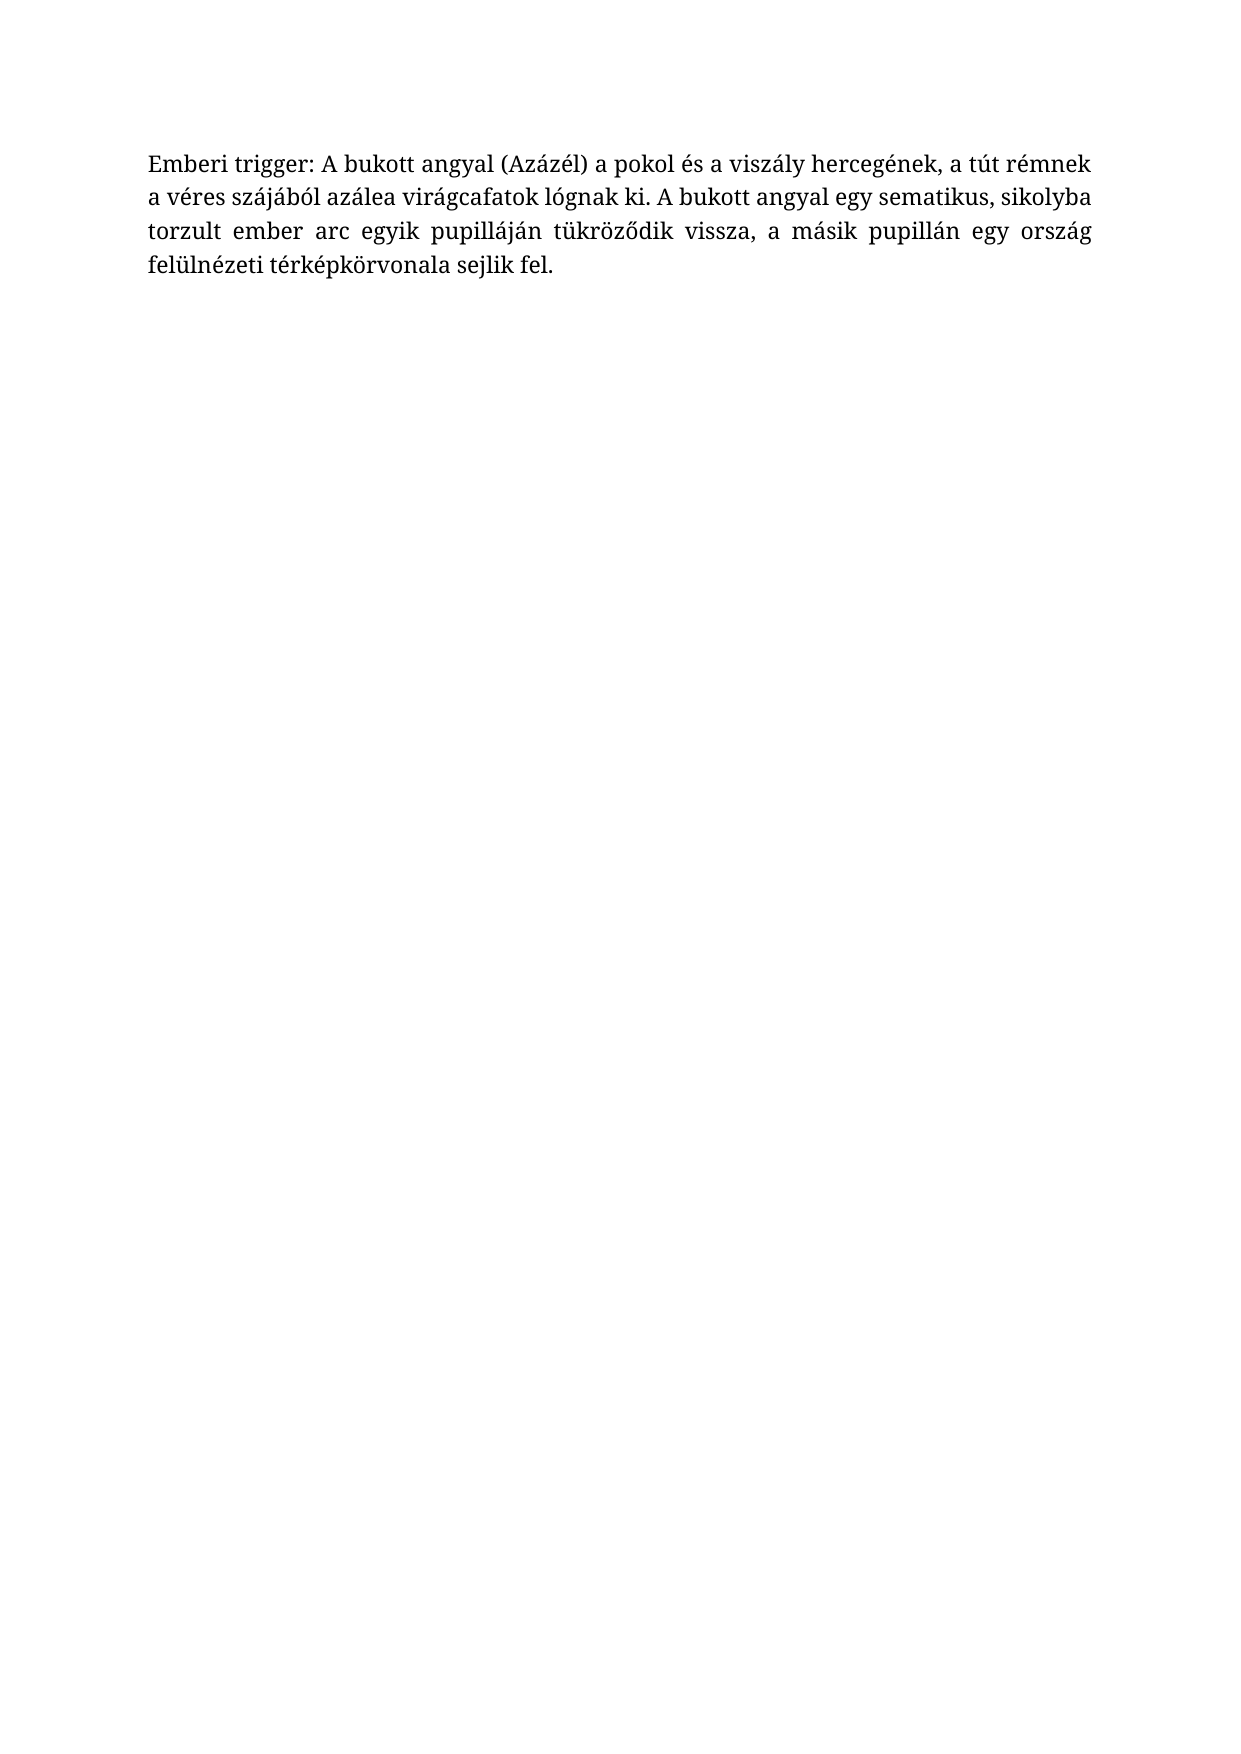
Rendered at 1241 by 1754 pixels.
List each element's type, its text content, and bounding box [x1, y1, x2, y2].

text Emberi trigger: A bukott angyal (Azázél) a pokol és a viszály hercegének, a tút rémnek a véres szájából azálea virágcafatok lógnak ki. A bukott angyal egy sematikus, sikolyba torzult ember arc egyik pupilláján tükröződik vissza, a másik pupillán egy ország felülnézeti térképkörvonala sejlik fel. [148, 148, 1093, 280]
